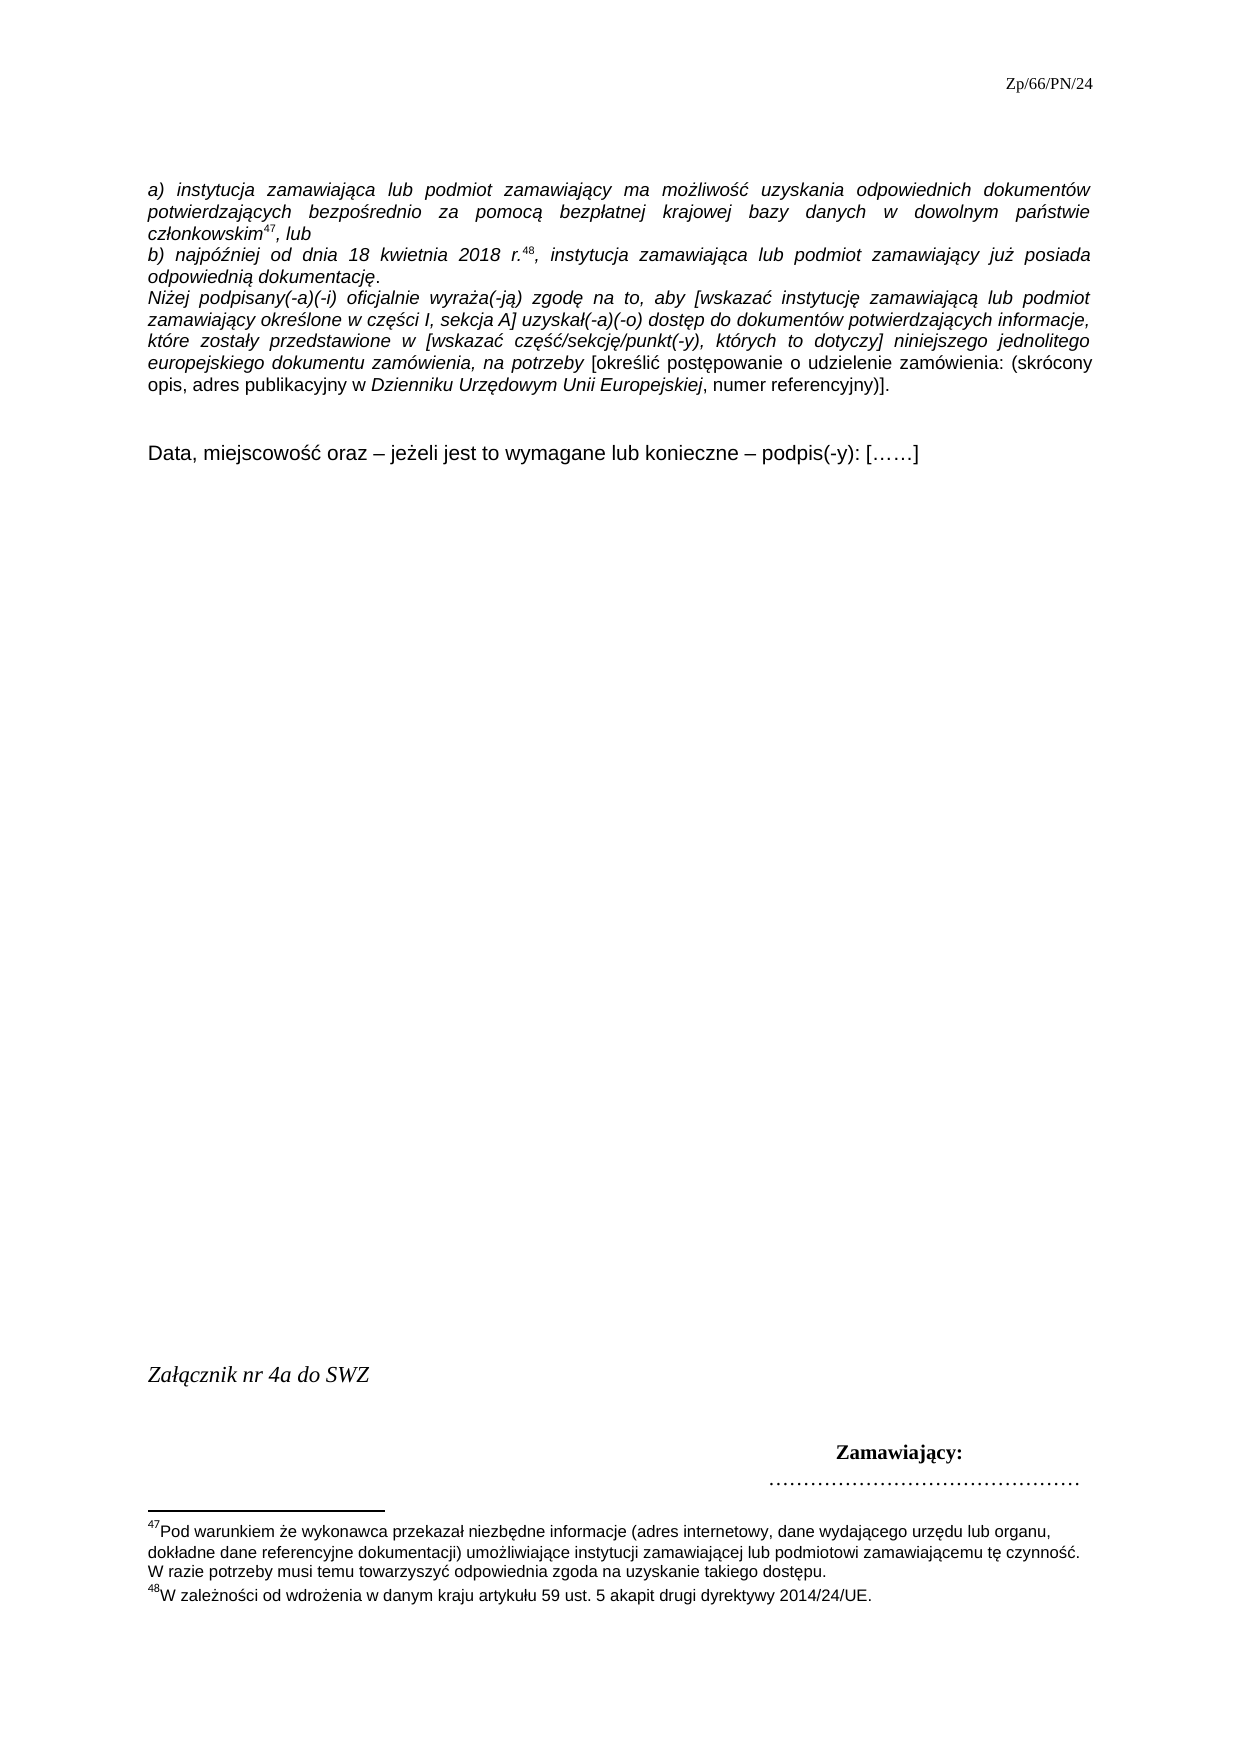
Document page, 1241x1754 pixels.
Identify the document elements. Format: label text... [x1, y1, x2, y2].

text Załącznik nr 4a do SWZ [148, 1361, 1092, 1388]
text Data, miejscowość oraz – jeżeli jest to wymagane lub konieczne – podpis(-y): [……] [148, 440, 1092, 464]
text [768, 1466, 1092, 1490]
text a) instytucja zamawiająca lub podmiot zamawiający ma możliwość uzyskania odpowiednich dokumentów potwierdzających bezpośrednio za pomocą bezpłatnej krajowej bazy danych w dowolnym państwie członkowskim, lub [148, 179, 1092, 244]
text b) najpóźniej od dnia 18 kwietnia 2018 r., instytucja zamawiająca lub podmiot zamawiający już posiada odpowiednią dokumentację. [148, 244, 1092, 287]
text Niżej podpisany(-a)(-i) oficjalnie wyraża(-ją) zgodę na to, aby [wskazać instytucję zamawiającą lub podmiot zamawiający określone w części I, sekcja A] uzyskał(-a)(-o) dostęp do dokumentów potwierdzających informacje, które zostały przedstawione w [wskazać część/sekcję/punkt(-y), których to dotyczy] niniejszego jednolitego europejskiego dokumentu zamówienia, na potrzeby [określić postępowanie o udzielenie zamówienia: (skrócony opis, adres publikacyjny w Dzienniku Urzędowym Unii Europejskiej, numer referencyjny)]. [148, 287, 1092, 395]
text Zamawiający: [694, 1440, 1092, 1464]
